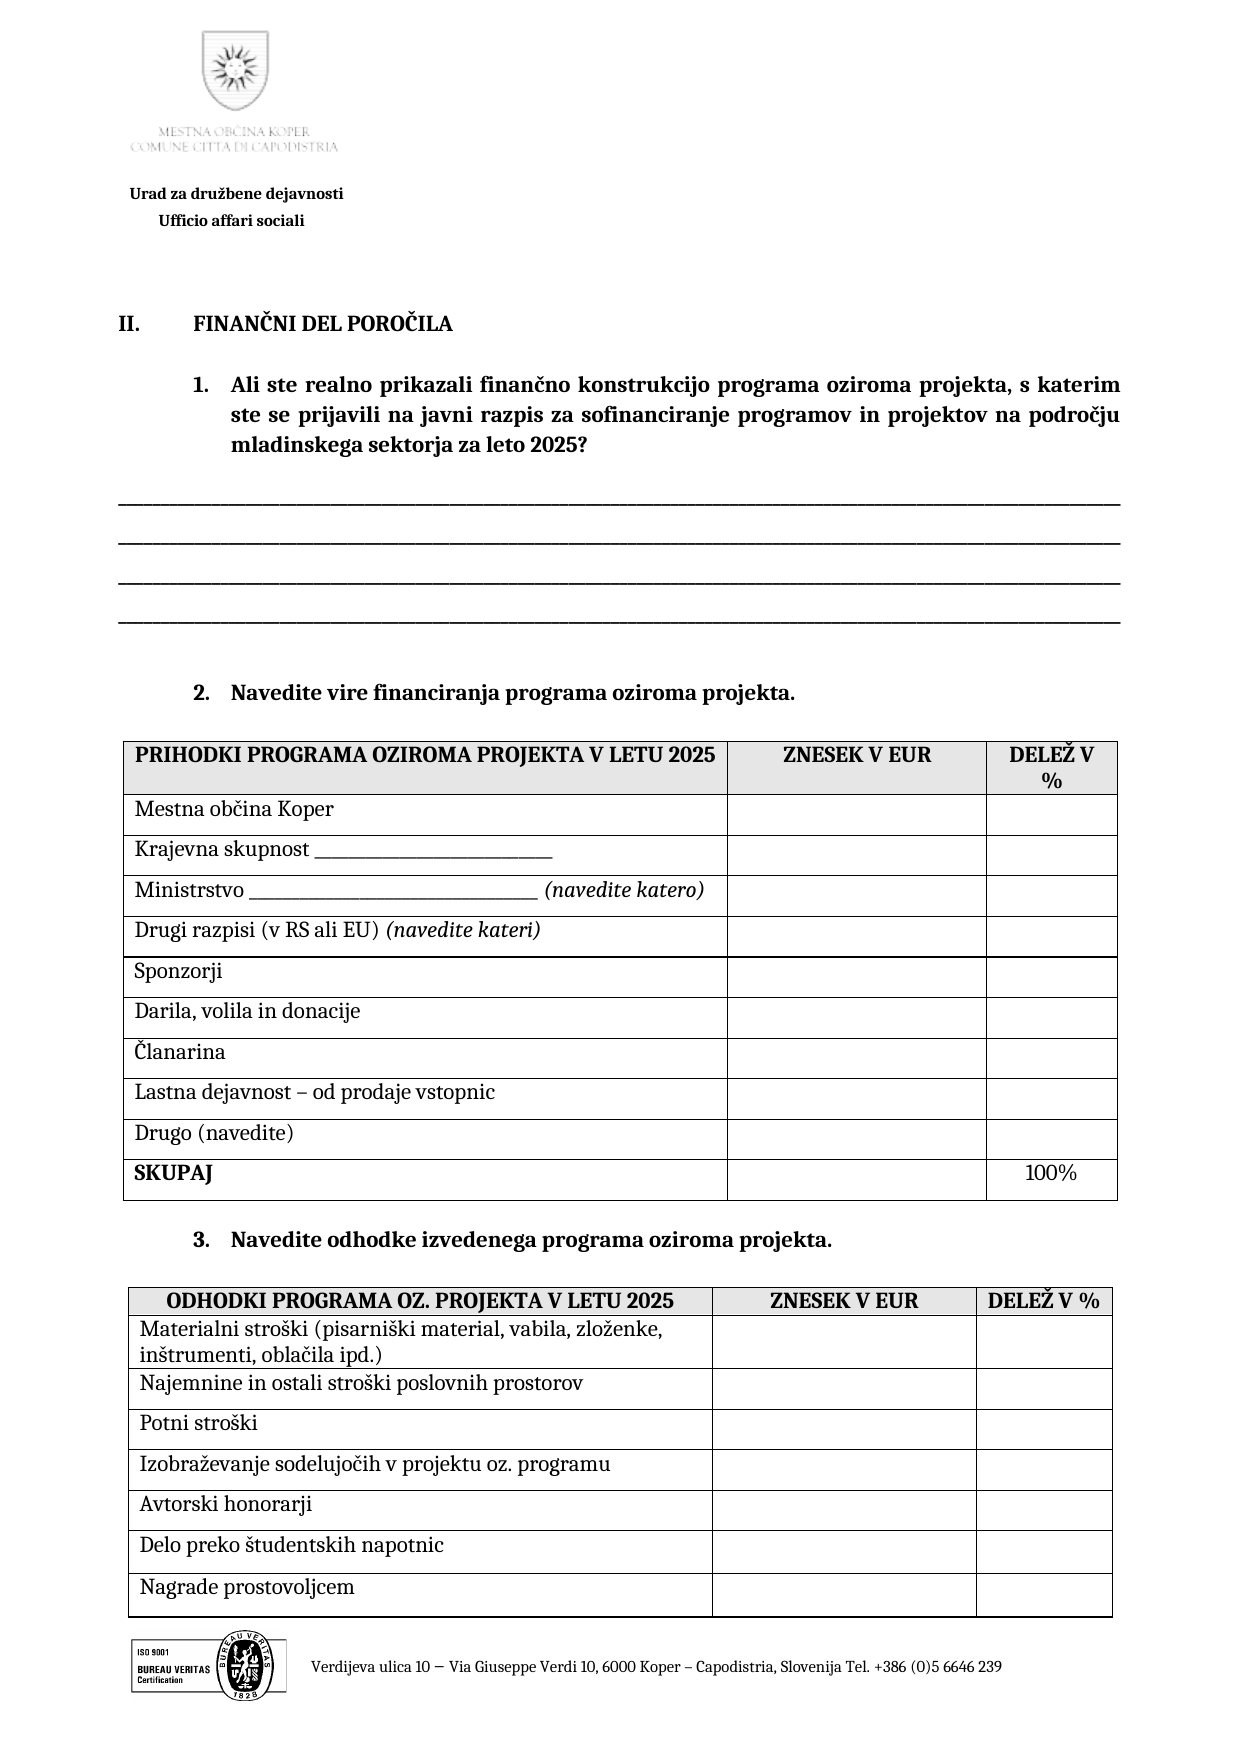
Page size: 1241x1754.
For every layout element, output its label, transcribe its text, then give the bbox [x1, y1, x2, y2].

table_cell [977, 1574, 1112, 1616]
table_cell [728, 1039, 986, 1078]
table_cell [713, 1316, 976, 1368]
table_cell Drugo (navedite) [124, 1120, 727, 1159]
table_cell Najemnine in ostali stroški poslovnih prostorov [129, 1369, 712, 1409]
table_cell [987, 836, 1117, 875]
list FINANČNI DEL POROČILA [118, 311, 1122, 337]
table_cell [713, 1369, 976, 1409]
table_cell [728, 958, 986, 997]
table_cell [728, 917, 986, 956]
table_cell [987, 1120, 1117, 1159]
table_cell [987, 958, 1117, 997]
table_cell Lastna dejavnost – od prodaje vstopnic [124, 1079, 727, 1118]
table_header DELEŽ V % [987, 742, 1117, 794]
table_cell [977, 1491, 1112, 1530]
list Navedite vire financiranja programa oziroma projekta. [193, 680, 1122, 707]
picture [131, 1630, 287, 1701]
table_cell Darila, volila in donacije [124, 998, 727, 1037]
table_header ODHODKI PROGRAMA OZ. PROJEKTA V LETU 2025 [129, 1288, 712, 1314]
table_cell [977, 1316, 1112, 1368]
table_cell Članarina [124, 1039, 727, 1078]
table_cell [977, 1450, 1112, 1490]
table_header PRIHODKI PROGRAMA OZIROMA PROJEKTA V LETU 2025 [124, 742, 727, 794]
table_cell [977, 1531, 1112, 1572]
table_cell Avtorski honorarji [129, 1491, 712, 1530]
table_header ZNESEK V EUR [728, 742, 986, 794]
table_cell [987, 917, 1117, 956]
table_cell [987, 876, 1117, 916]
table_cell Mestna občina Koper [124, 795, 727, 835]
table_cell [987, 1079, 1117, 1118]
table_cell [987, 1039, 1117, 1078]
table_cell [987, 795, 1117, 835]
table_cell Sponzorji [124, 958, 727, 997]
table_cell [728, 1120, 986, 1159]
table_header ZNESEK V EUR [713, 1288, 976, 1314]
table_cell [728, 998, 986, 1037]
table_cell [977, 1410, 1112, 1449]
table_cell [987, 998, 1117, 1037]
table_cell Izobraževanje sodelujočih v projektu oz. programu [129, 1450, 712, 1490]
list Navedite odhodke izvedenega programa oziroma projekta. [193, 1227, 1122, 1253]
table_cell Delo preko študentskih napotnic [129, 1531, 712, 1572]
table_cell [728, 1079, 986, 1118]
table_cell Drugi razpisi (v RS ali EU) (navedite kateri) [124, 917, 727, 956]
text ________________________________________________________________________________________________________________________________________________________________________________________________________________________________________________________________________________________________________________________________________________________________________________________________________________________________________________________________________________________ [118, 483, 1122, 628]
table_cell Nagrade prostovoljcem [129, 1574, 712, 1616]
table_cell Krajevna skupnost ____________________________ [124, 836, 727, 875]
table_cell Materialni stroški (pisarniški material, vabila, zloženke, inštrumenti, oblačila ipd.) [129, 1316, 712, 1368]
table_cell [728, 795, 986, 835]
table_cell [713, 1450, 976, 1490]
table_cell [977, 1369, 1112, 1409]
table_cell 100% [987, 1160, 1117, 1199]
table_cell SKUPAJ [124, 1160, 727, 1199]
table_cell Ministrstvo __________________________________ (navedite katero) [124, 876, 727, 916]
table_header DELEŽ V % [977, 1288, 1112, 1314]
table_cell [713, 1574, 976, 1616]
table_cell [728, 836, 986, 875]
table_cell [713, 1531, 976, 1572]
table_cell Potni stroški [129, 1410, 712, 1449]
table_cell [728, 876, 986, 916]
table_cell [713, 1410, 976, 1449]
table_cell [713, 1491, 976, 1530]
table_cell [728, 1160, 986, 1199]
list Ali ste realno prikazali finančno konstrukcijo programa oziroma projekta, s katerim ste se prijavili na javni razpis za sofinanciranje programov in projektov na področju mladinskega sektorja za leto 2025? [193, 371, 1122, 458]
